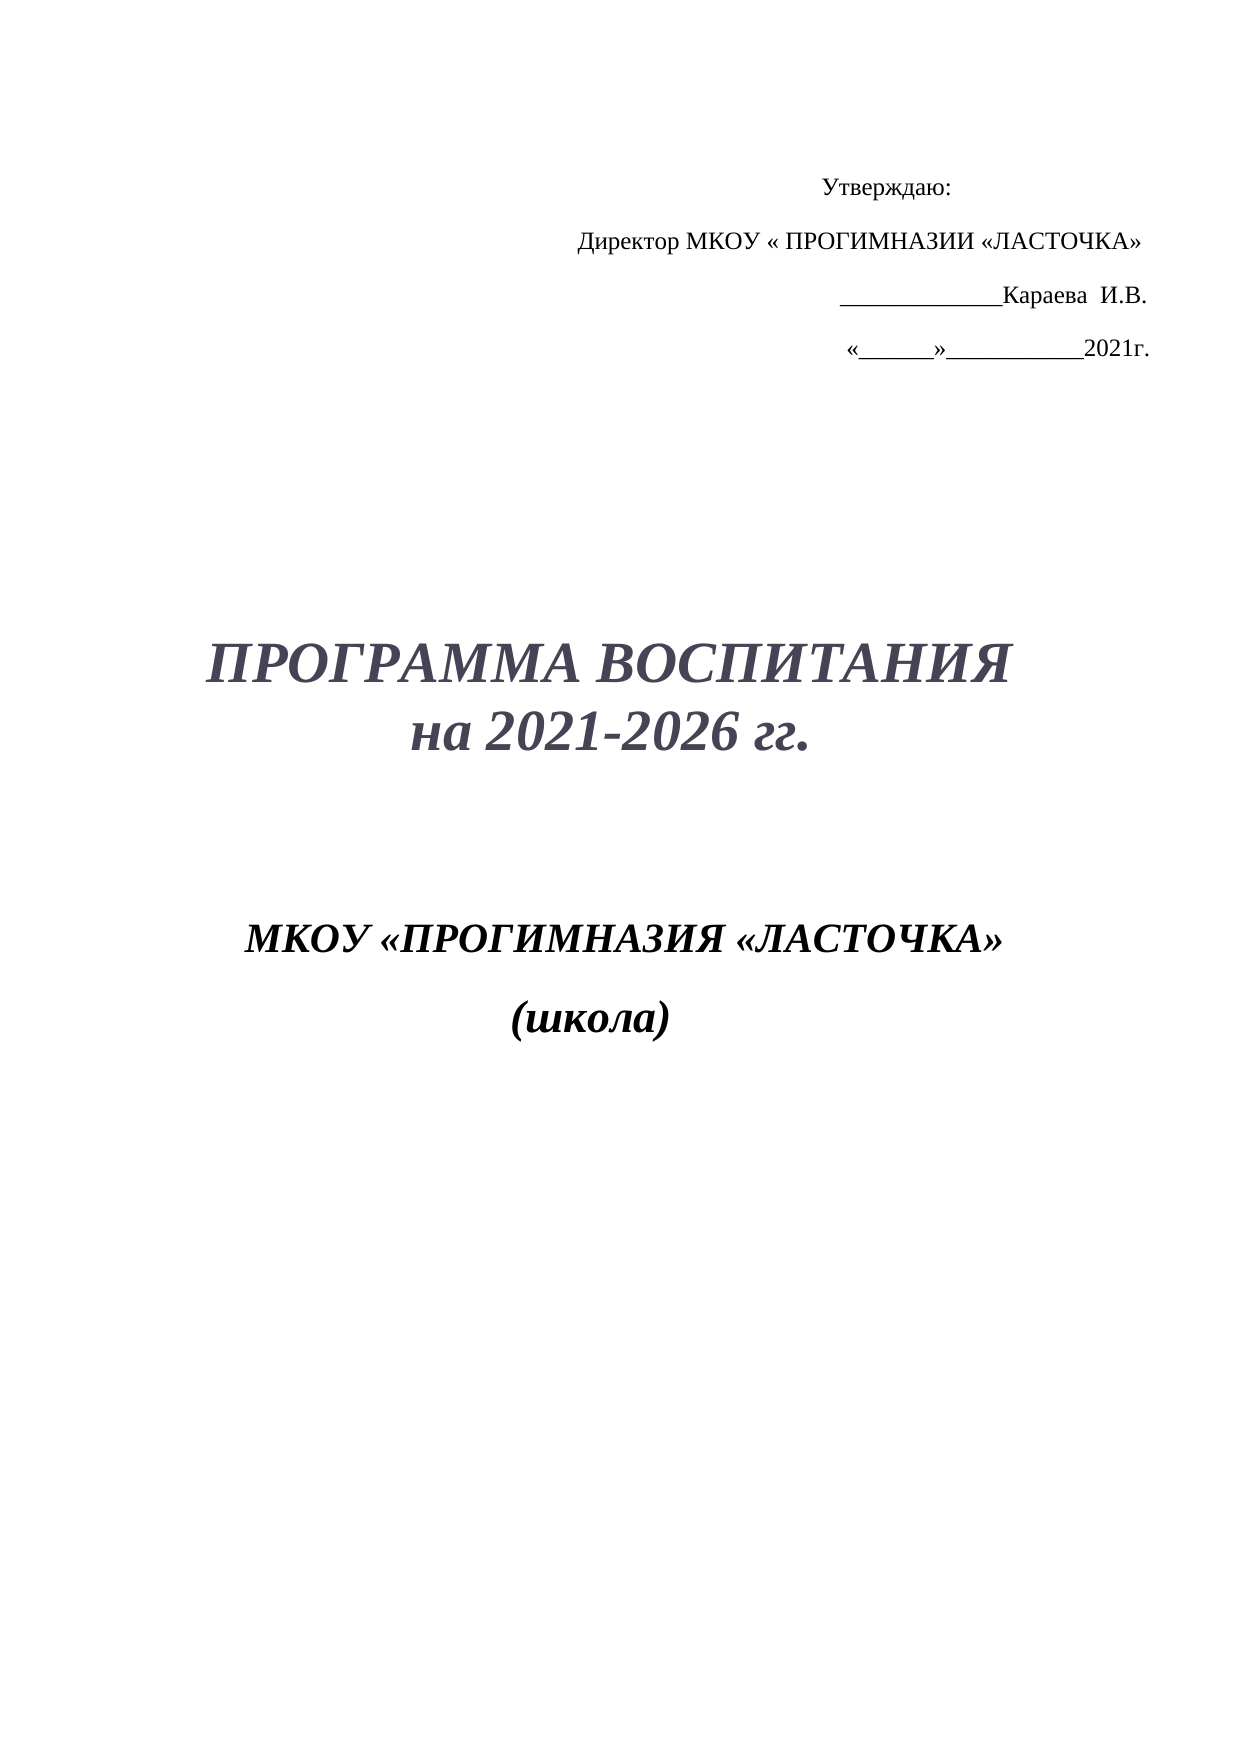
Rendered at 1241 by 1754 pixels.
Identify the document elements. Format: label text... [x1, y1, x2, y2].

text Утверждаю: [177, 172, 1152, 201]
text ПРОГРАММА ВОСПИТАНИЯ [177, 628, 1152, 695]
text Директор МКОУ « ПРОГИМНАЗИИ «ЛАСТОЧКА» [177, 226, 1152, 254]
text «______»___________2021г. [177, 333, 1152, 362]
text (школа) [177, 989, 1152, 1042]
text МКОУ «ПРОГИМНАЗИЯ «ЛАСТОЧКА» [177, 913, 1152, 961]
text _____________Караева И.В. [177, 280, 1152, 308]
text на 2021-2026 гг. [177, 695, 1152, 762]
